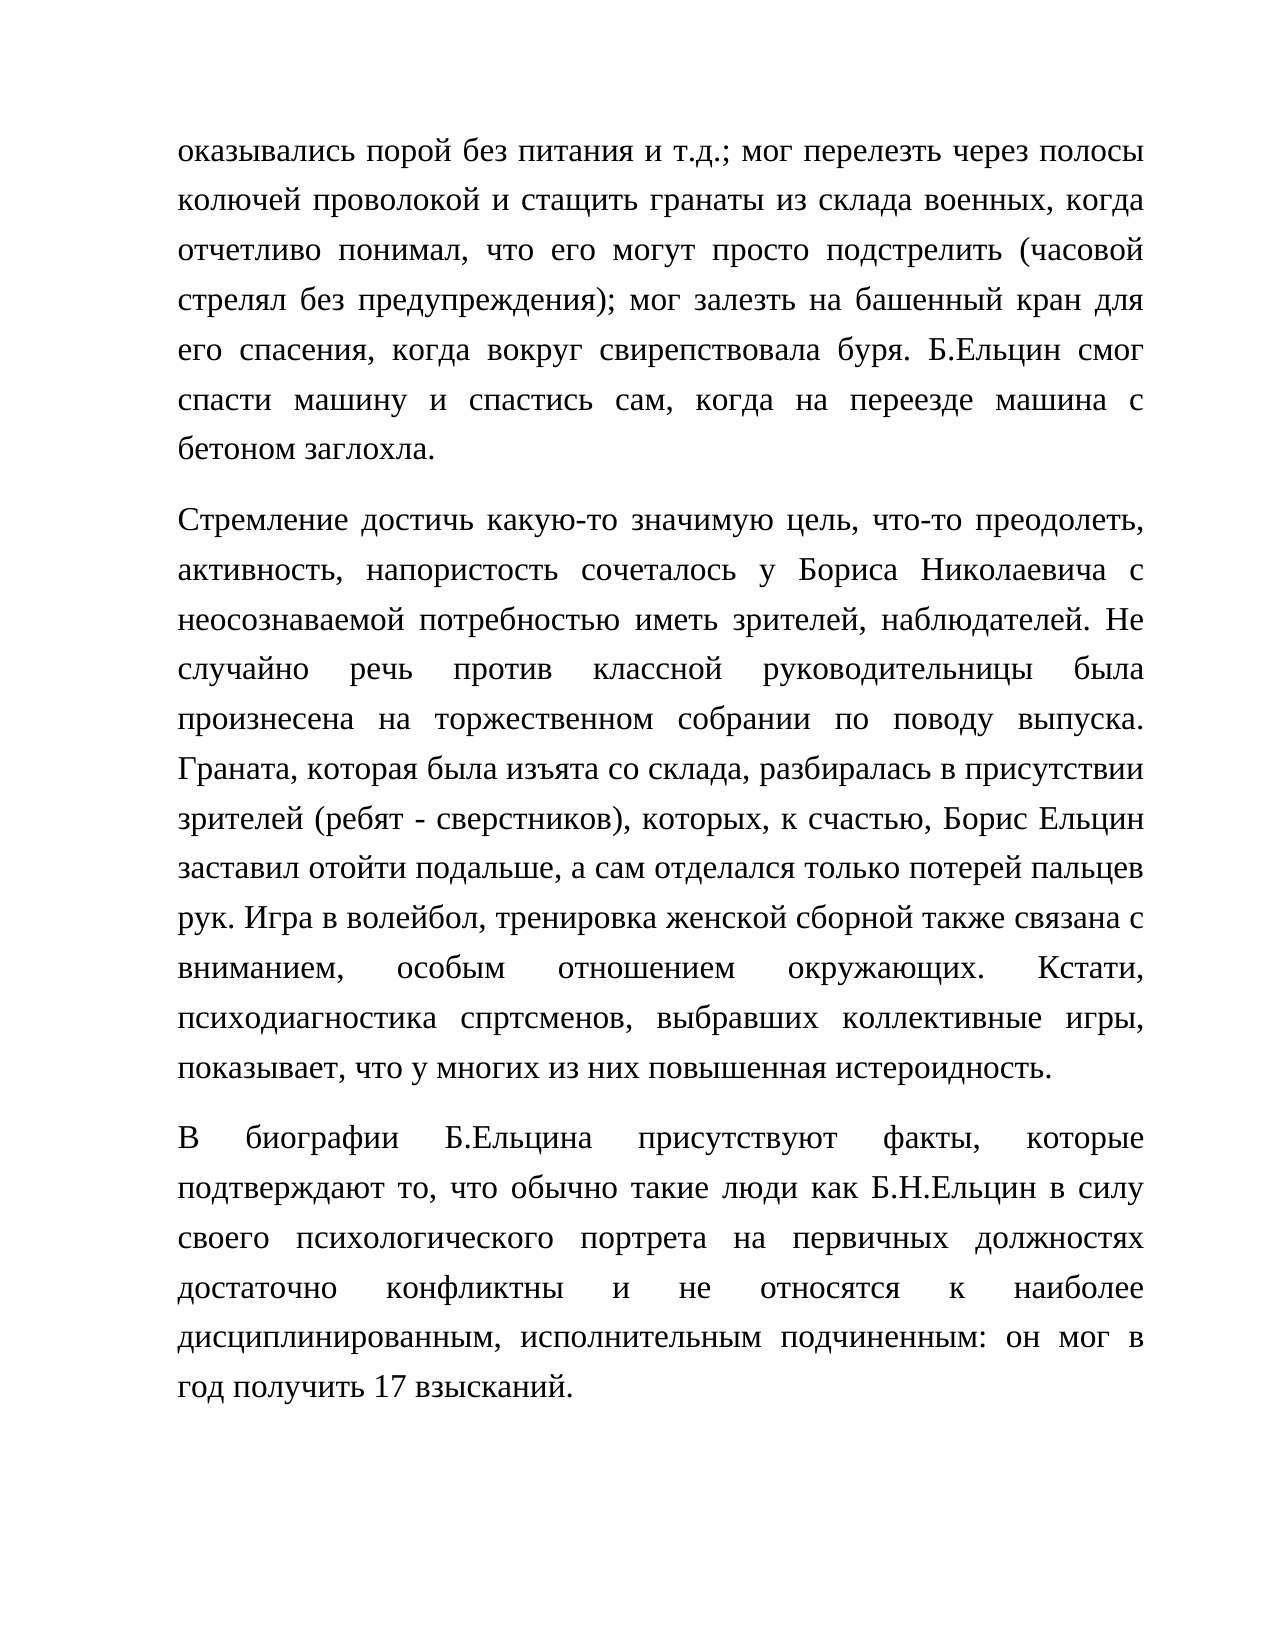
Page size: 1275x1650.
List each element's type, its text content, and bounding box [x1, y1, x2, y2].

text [177, 130, 1145, 467]
text В биографии Б.Ельцина присутствуют факты, которые подтверждают то, что обычно такие люди как Б.Н.Ельцин в силу своего психологического портрета на первичных должностях достаточно конфликтны и не относятся к наиболее дисциплинированным, исполнительным подчиненным: он мог в год получить 17 взысканий. [177, 1118, 1145, 1405]
text Стремление достичь какую-то значимую цель, что-то преодолеть, активность, напористость сочеталось у Бориса Николаевича с неосознаваемой потребностью иметь зрителей, наблюдателей. Не случайно речь против классной руководительницы была произнесена на торжественном собрании по поводу выпуска. Граната, которая была изъята со склада, разбиралась в присутствии зрителей (ребят - сверстников), которых, к счастью, Борис Ельцин заставил отойти подальше, а сам отделался только потерей пальцев рук. Игра в волейбол, тренировка женской сборной также связана с вниманием, особым отношением окружающих. Кстати, психодиагностика спртсменов, выбравших коллективные игры, показывает, что у многих из них повышенная истероидность. [177, 499, 1145, 1085]
